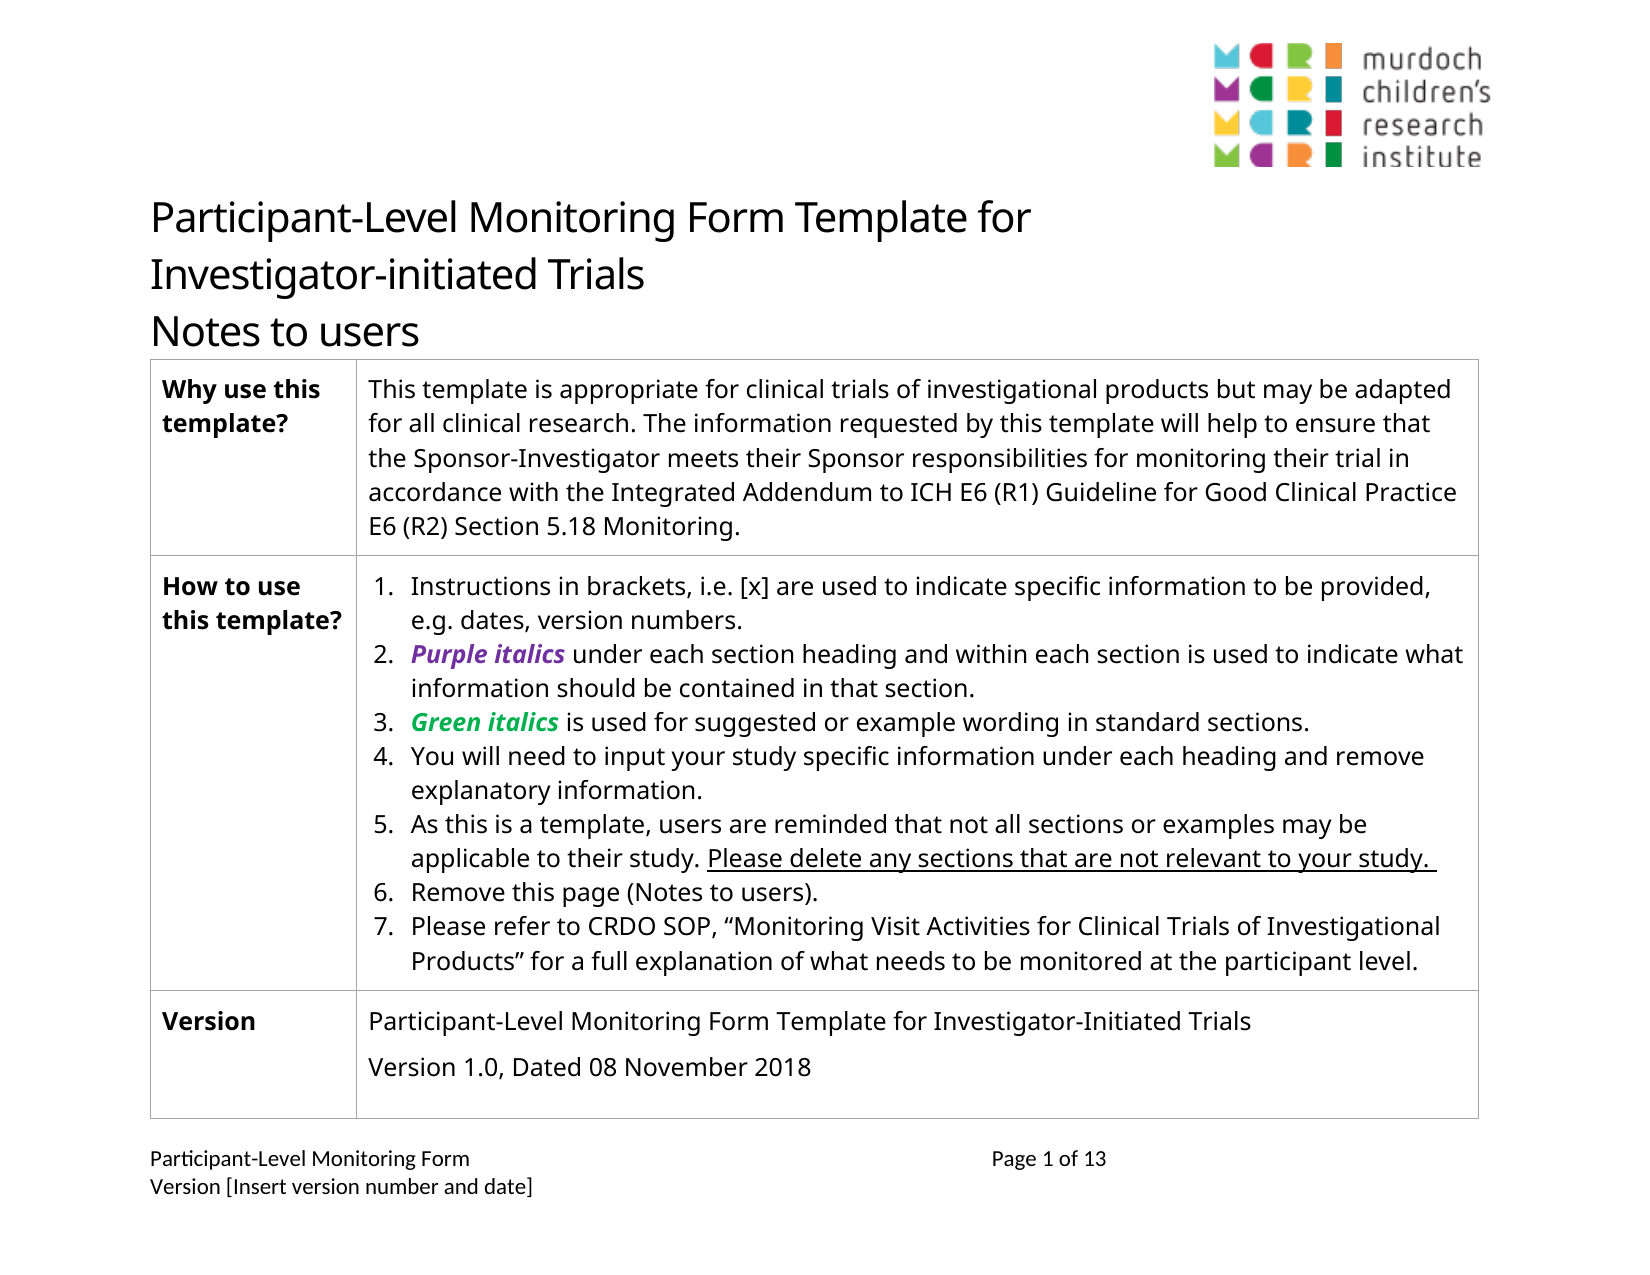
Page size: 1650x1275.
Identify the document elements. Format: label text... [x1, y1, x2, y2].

text Participant-Level Monitoring Form Template for Investigator-initiated Trials [150, 188, 1500, 302]
table_cell How to use this template? [151, 556, 356, 990]
table_cell Instructions in brackets, i.e. [x] are used to indicate specific information to be provided, e.g. dates, version numbers. Purple italics under each section heading and within each section is used to indicate what information should be contained in that section. Green italics is used for suggested or example wording in standard sections. You will need to input your study specific information under each heading and remove explanatory information. As this is a template, users are reminded that not all sections or examples may be applicable to their study. Please delete any sections that are not relevant to your study. Remove this page (Notes to users). Please refer to CRDO SOP, “Monitoring Visit Activities for Clinical Trials of Investigational Products” for a full explanation of what needs to be monitored at the participant level. [357, 556, 1478, 990]
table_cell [357, 991, 1478, 1118]
text Notes to users [150, 302, 1500, 358]
table_header Why use this template? [151, 360, 356, 555]
table_header This template is appropriate for clinical trials of investigational products but may be adapted for all clinical research. The information requested by this template will help to ensure that the Sponsor-Investigator meets their Sponsor responsibilities for monitoring their trial in accordance with the Integrated Addendum to ICH E6 (R1) Guideline for Good Clinical Practice E6 (R2) Section 5.18 Monitoring. [357, 360, 1478, 555]
table_cell Version [151, 991, 356, 1118]
